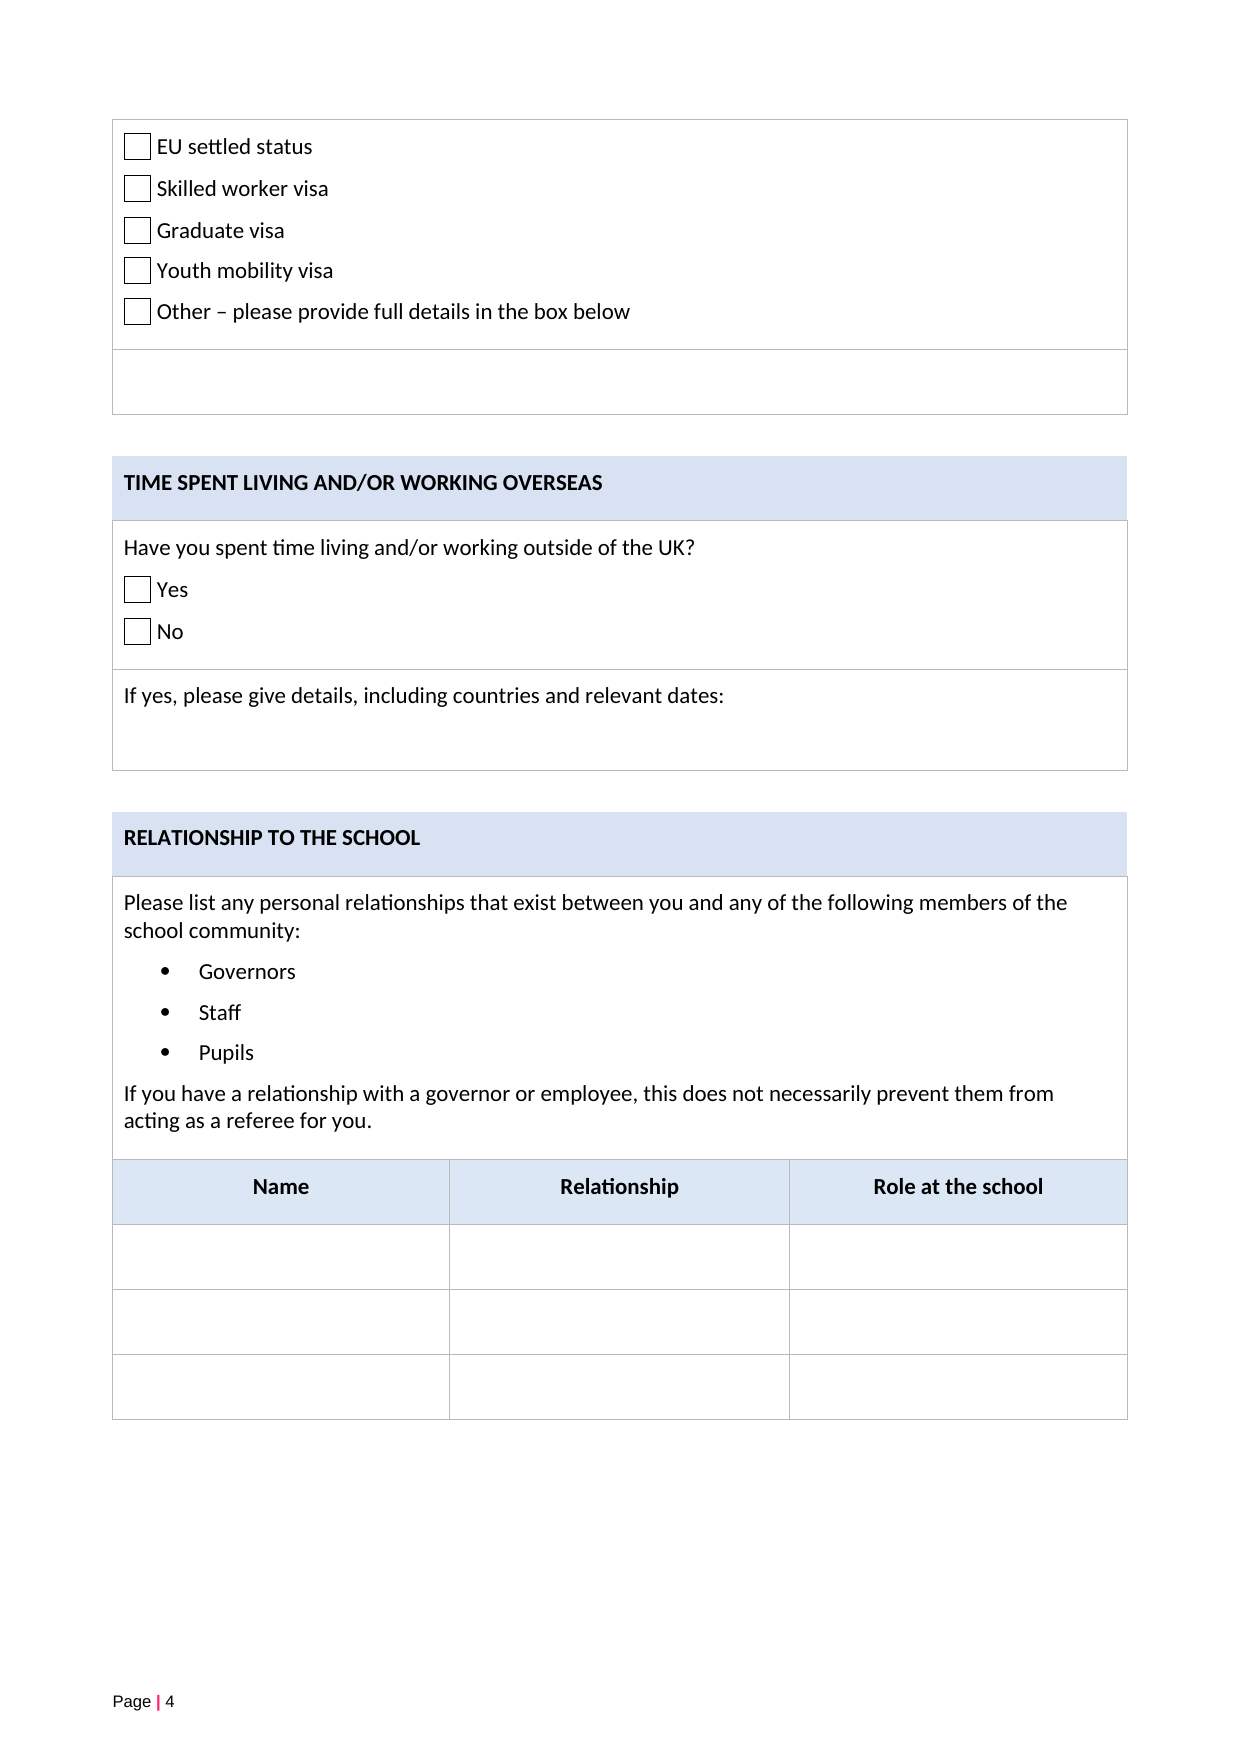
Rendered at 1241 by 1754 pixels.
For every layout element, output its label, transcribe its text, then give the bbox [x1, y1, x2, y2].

table_cell [450, 1290, 789, 1354]
table_cell [790, 1225, 1127, 1289]
table_cell [113, 1225, 449, 1289]
table_cell [113, 1355, 449, 1419]
table_cell [450, 1355, 789, 1419]
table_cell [113, 120, 1127, 349]
table_cell If yes, please give details, including countries and relevant dates: [113, 670, 1127, 770]
table_cell [790, 1290, 1127, 1354]
table_cell [113, 350, 1127, 414]
table_cell [450, 1225, 789, 1289]
table_cell [113, 1290, 449, 1354]
table_cell Relationship [450, 1160, 789, 1224]
table_header Time spent living and/or working overseas [112, 456, 1127, 520]
table_cell Role at the school [790, 1160, 1127, 1224]
table_cell Have you spent time living and/or working outside of the UK? Yes No [113, 521, 1127, 668]
table_cell [790, 1355, 1127, 1419]
table_header relationship to the SCHOOL [112, 812, 1127, 876]
table_cell Name [113, 1160, 449, 1224]
table_cell Please list any personal relationships that exist between you and any of the following members of the school community: Governors Staff Pupils If you have a relationship with a governor or employee, this does not necessarily prevent them from acting as a referee for you. [113, 877, 1127, 1159]
